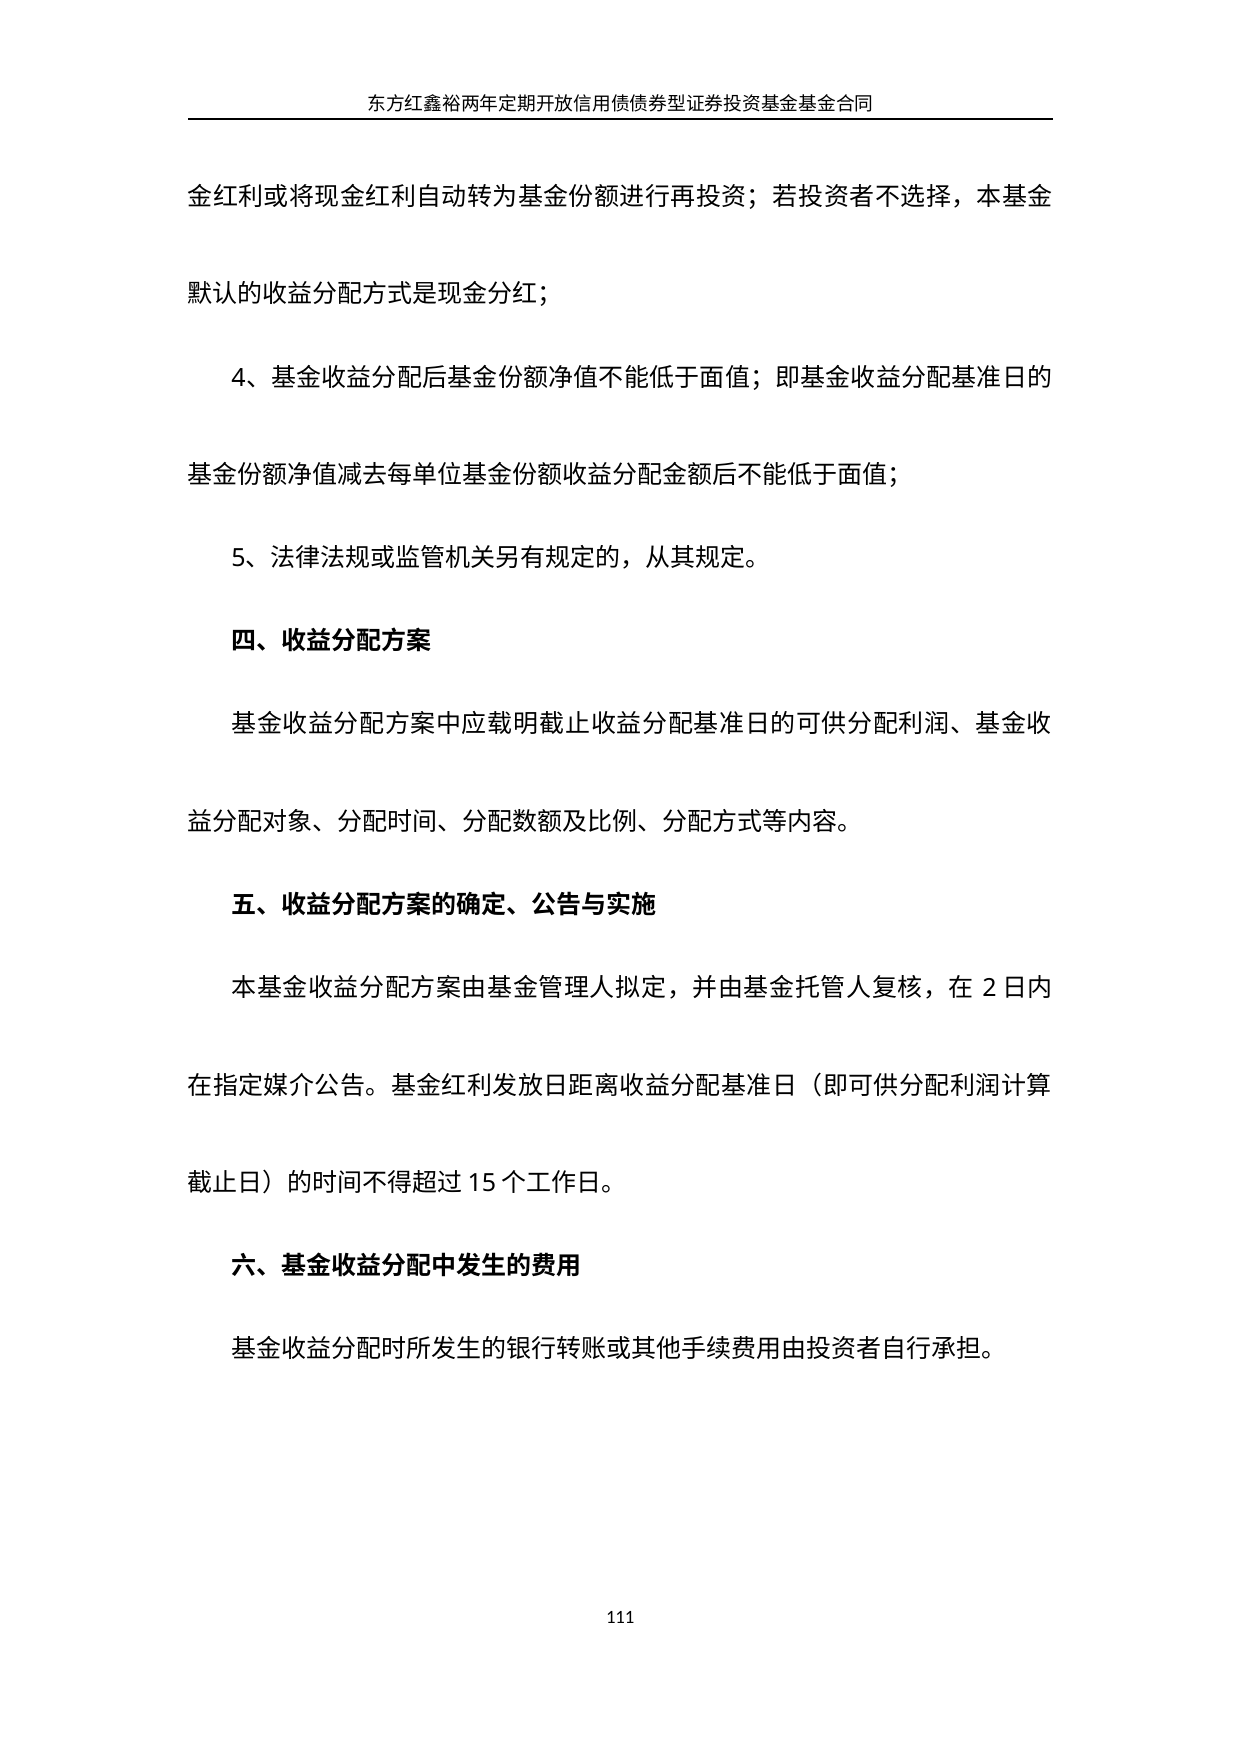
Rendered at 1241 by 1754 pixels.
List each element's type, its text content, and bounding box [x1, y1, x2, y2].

text 本基金收益分配方案由基金管理人拟定，并由基金托管人复核，在2日内在指定媒介公告。基金红利发放日距离收益分配基准日（即可供分配利润计算截止日）的时间不得超过15个工作日。 [187, 953, 1053, 1213]
text 六、基金收益分配中发生的费用 [187, 1231, 1053, 1296]
text 基金收益分配方案中应载明截止收益分配基准日的可供分配利润、基金收益分配对象、分配时间、分配数额及比例、分配方式等内容。 [187, 689, 1053, 852]
text 4、基金收益分配后基金份额净值不能低于面值；即基金收益分配基准日的基金份额净值减去每单位基金份额收益分配金额后不能低于面值； [187, 343, 1053, 505]
text 五、收益分配方案的确定、公告与实施 [187, 870, 1053, 935]
text 基金收益分配时所发生的银行转账或其他手续费用由投资者自行承担。 [187, 1314, 1053, 1379]
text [187, 162, 1053, 324]
text 5、法律法规或监管机关另有规定的，从其规定。 [187, 523, 1053, 588]
text 四、收益分配方案 [187, 606, 1053, 671]
